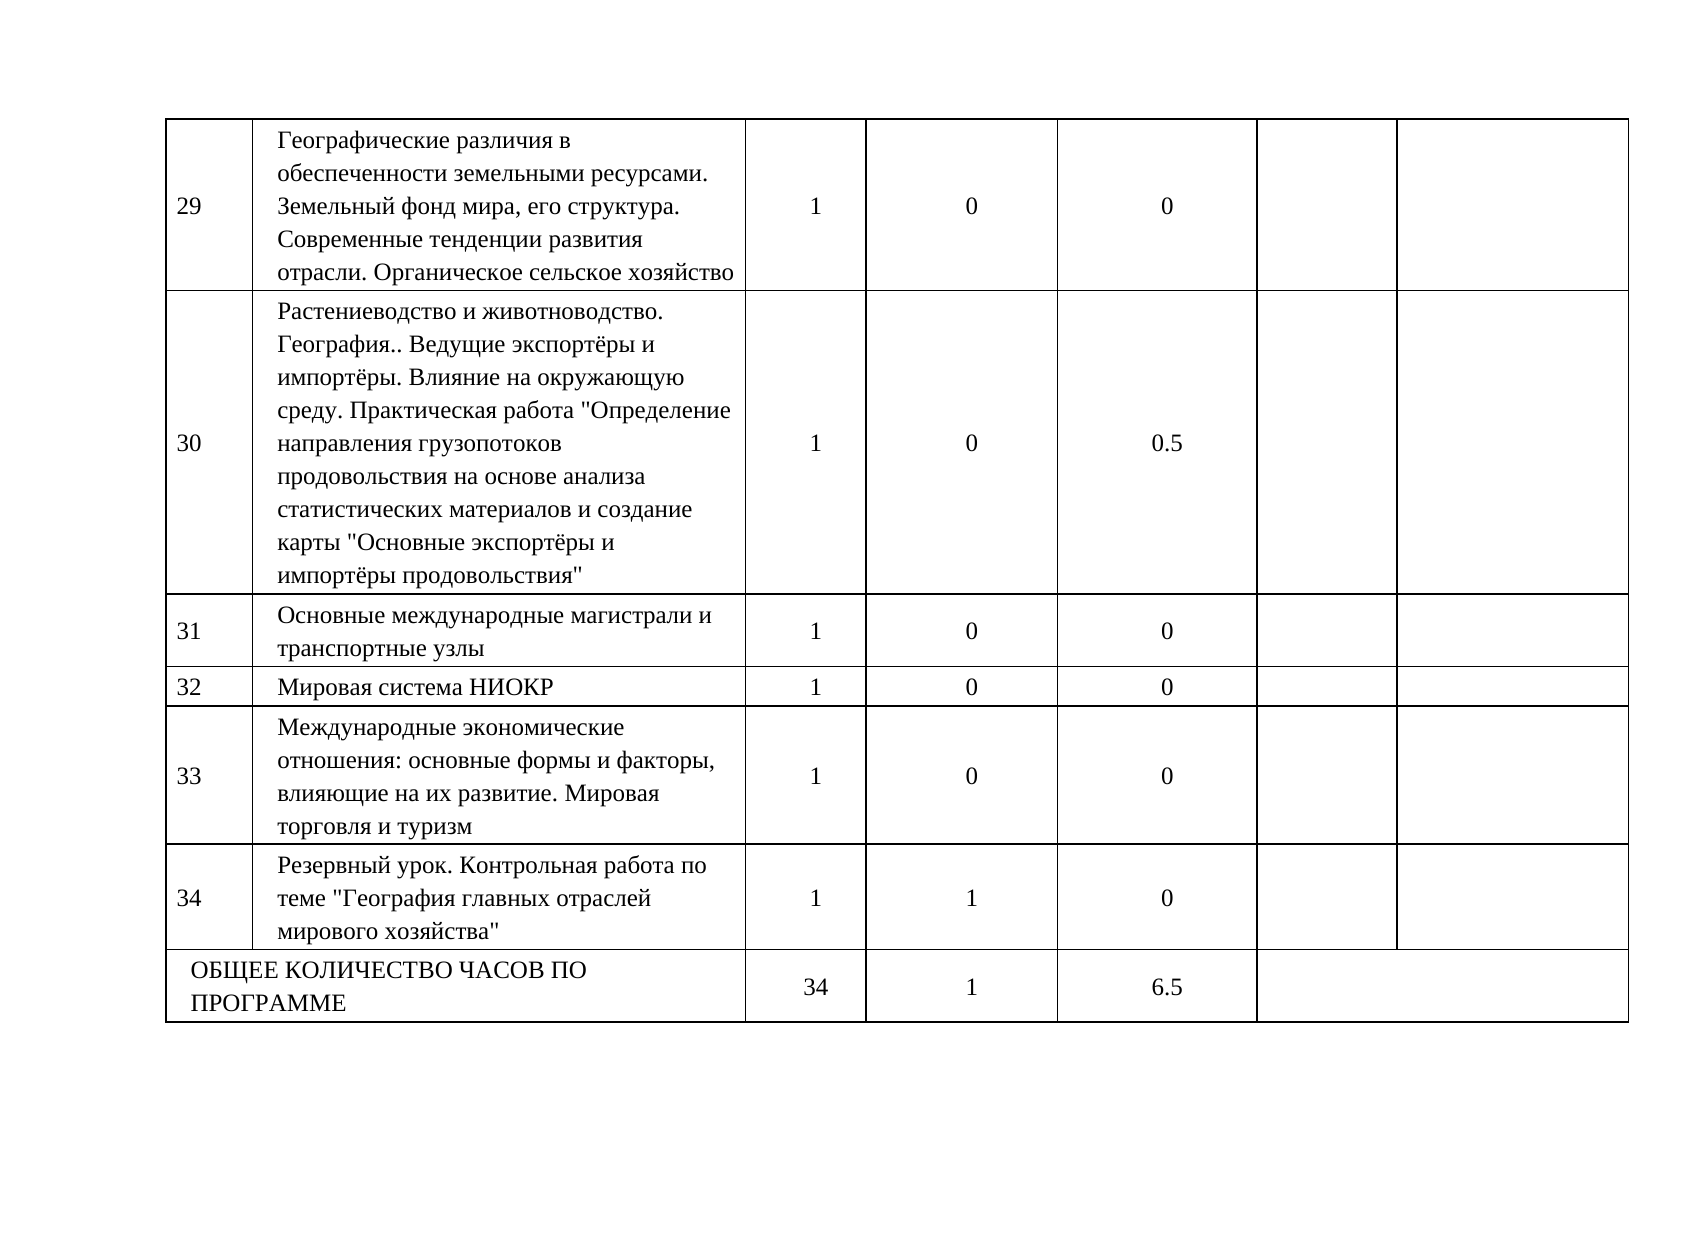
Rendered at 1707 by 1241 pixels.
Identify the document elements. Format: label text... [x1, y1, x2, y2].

table_cell 0 [867, 707, 1057, 843]
table_cell 31 [167, 595, 252, 666]
table_cell Международные экономические отношения: основные формы и факторы, влияющие на их развитие. Мировая торговля и туризм [253, 707, 745, 843]
table_cell [1258, 595, 1396, 666]
table_cell Растениеводство и животноводство. География.. Ведущие экспортёры и импортёры. Влияние на окружающую среду. Практическая работа "Определение направления грузопотоков продовольствия на основе анализа статистических материалов и создание карты "Основные экспортёры и импортёры продовольствия" [253, 291, 745, 593]
table_cell [1398, 120, 1628, 289]
table_cell 1 [746, 845, 865, 949]
table_cell 1 [746, 667, 865, 705]
table_cell [1398, 707, 1628, 843]
table_cell 1 [746, 707, 865, 843]
table_cell 0 [867, 667, 1057, 705]
table_cell [1258, 291, 1396, 593]
table_cell 0 [1058, 120, 1256, 289]
table_cell 1 [746, 120, 865, 289]
table_cell Географические различия в обеспеченности земельными ресурсами. Земельный фонд мира, его структура. Современные тенденции развития отрасли. Органическое сельское хозяйство [253, 120, 745, 289]
table_cell 32 [167, 667, 252, 705]
table_cell 0 [867, 120, 1057, 289]
table_cell 34 [167, 845, 252, 949]
table_cell 1 [867, 950, 1057, 1021]
table_cell ОБЩЕЕ КОЛИЧЕСТВО ЧАСОВ ПО ПРОГРАММЕ [167, 950, 745, 1021]
table_cell [1258, 667, 1396, 705]
table_cell Мировая система НИОКР [253, 667, 745, 705]
table_cell [1258, 707, 1396, 843]
table_cell 29 [167, 120, 252, 289]
table_cell 1 [746, 291, 865, 593]
table_cell 6.5 [1058, 950, 1256, 1021]
table_cell 30 [167, 291, 252, 593]
table_cell 1 [746, 595, 865, 666]
table_cell 0 [867, 291, 1057, 593]
table_cell [1258, 845, 1396, 949]
table_cell [1398, 667, 1628, 705]
table_cell 0 [867, 595, 1057, 666]
table_cell 0.5 [1058, 291, 1256, 593]
table_cell [1398, 291, 1628, 593]
table_cell 0 [1058, 595, 1256, 666]
table_cell [1398, 845, 1628, 949]
table_cell [1258, 120, 1396, 289]
table_cell Основные международные магистрали и транспортные узлы [253, 595, 745, 666]
table_cell 0 [1058, 667, 1256, 705]
table_cell 33 [167, 707, 252, 843]
table_cell 34 [746, 950, 865, 1021]
table_cell Резервный урок. Контрольная работа по теме "География главных отраслей мирового хозяйства" [253, 845, 745, 949]
table_cell 0 [1058, 707, 1256, 843]
table_cell 1 [867, 845, 1057, 949]
table_cell [1258, 950, 1628, 1021]
table_cell [1398, 595, 1628, 666]
table_cell 0 [1058, 845, 1256, 949]
